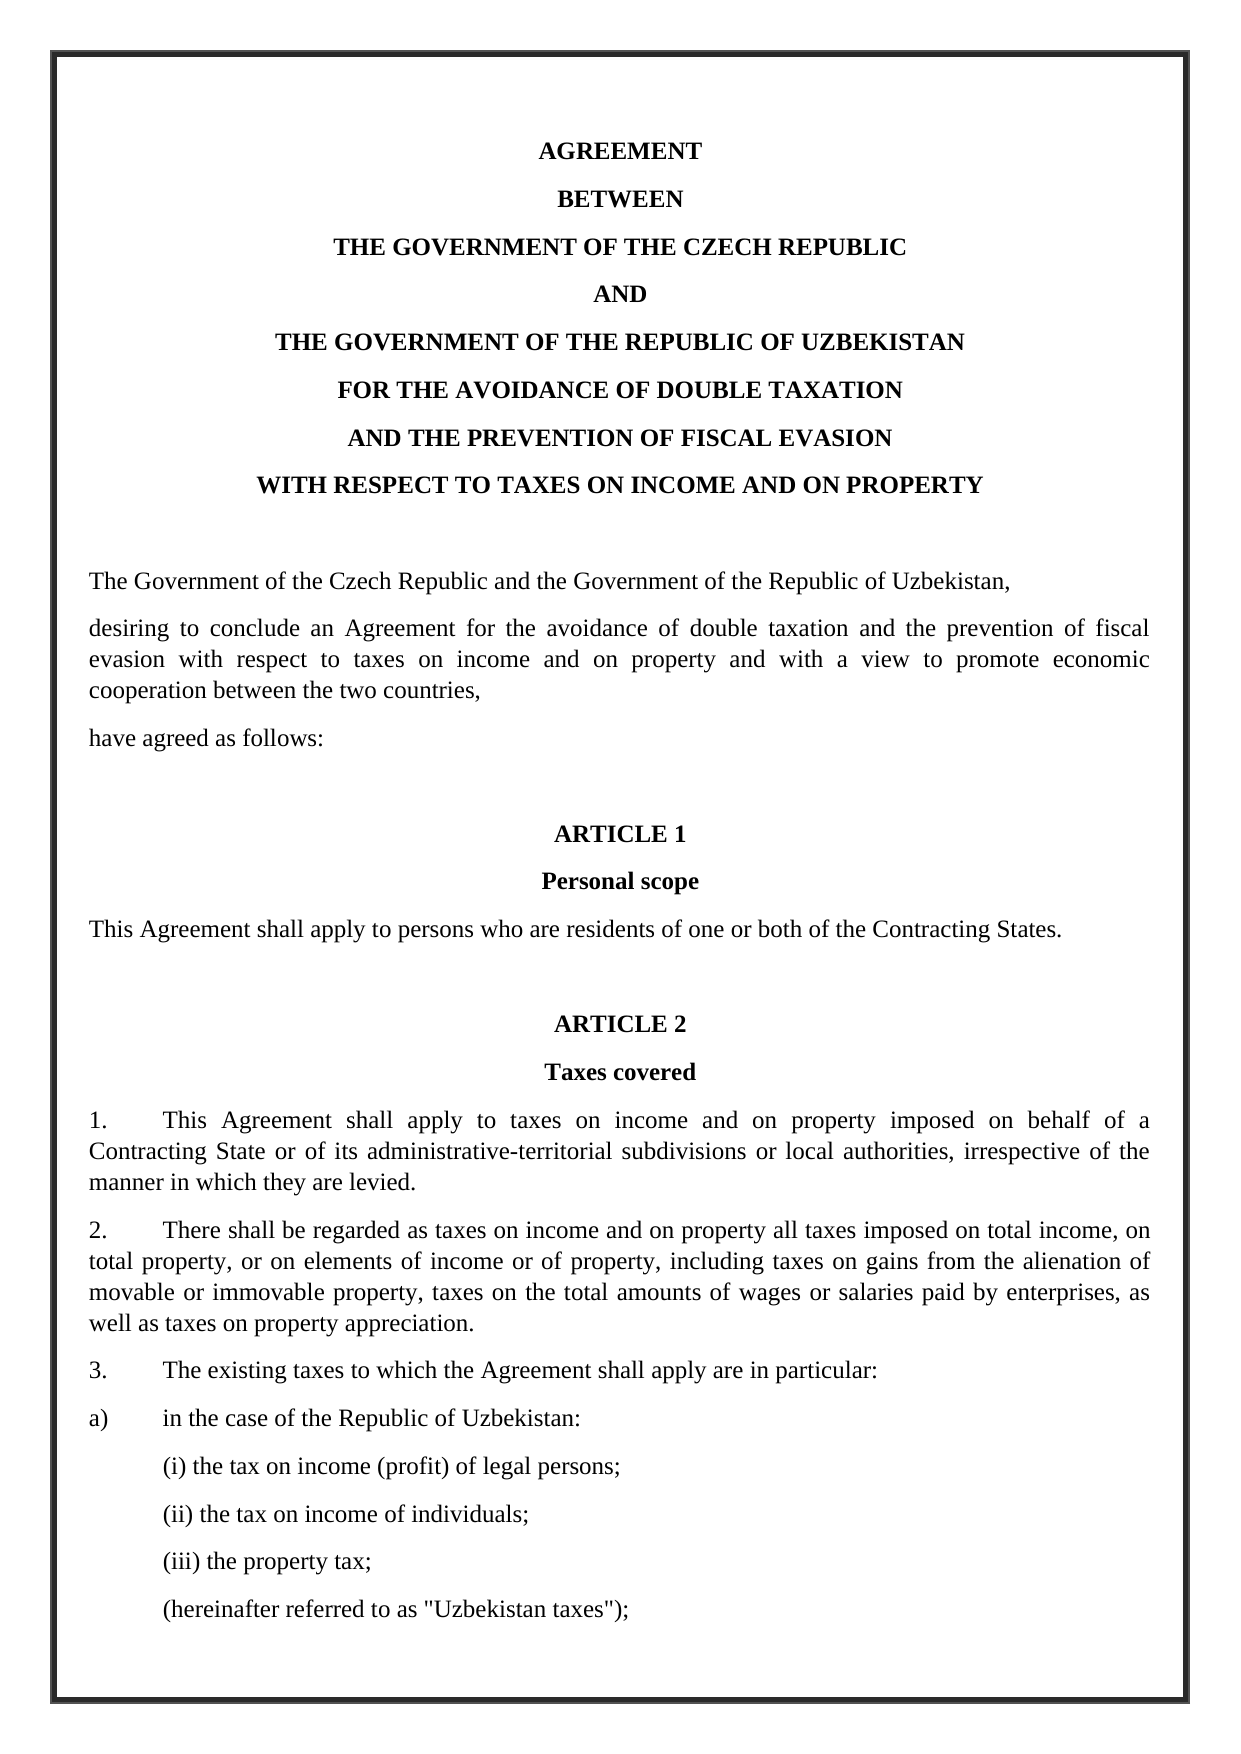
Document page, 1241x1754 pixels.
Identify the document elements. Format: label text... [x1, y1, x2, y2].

text (iii) the property tax; [163, 1546, 1151, 1575]
text (i) the tax on income (profit) of legal persons; [163, 1451, 1151, 1480]
text AND THE PREVENTION OF FISCAL EVASION [89, 423, 1151, 451]
text THE GOVERNMENT OF THE REPUBLIC OF UZBEKISTAN [89, 327, 1151, 356]
text a) in the case of the Republic of Uzbekistan: [89, 1403, 1151, 1432]
text ARTICLE 1 [89, 819, 1151, 847]
text 1. This Agreement shall apply to taxes on income and on property imposed on behalf of a Contracting State or of its administrative-territorial subdivisions or local authorities, irrespective of the manner in which they are levied. [89, 1105, 1151, 1196]
text (ii) the tax on income of individuals; [163, 1499, 1151, 1527]
text 2. There shall be regarded as taxes on income and on property all taxes imposed on total income, on total property, or on elements of income or of property, including taxes on gains from the alienation of movable or immovable property, taxes on the total amounts of wages or salaries paid by enterprises, as well as taxes on property appreciation. [89, 1215, 1151, 1337]
text have agreed as follows: [89, 723, 1151, 752]
text AND [89, 279, 1151, 308]
text Personal scope [89, 866, 1151, 895]
text BETWEEN [89, 184, 1151, 213]
text This Agreement shall apply to persons who are residents of one or both of the Contracting States. [89, 914, 1151, 943]
text AGREEMENT [89, 136, 1151, 165]
text THE GOVERNMENT OF THE CZECH REPUBLIC [89, 232, 1151, 261]
text The Government of the Czech Republic and the Government of the Republic of Uzbekistan, [89, 566, 1151, 594]
text FOR THE AVOIDANCE OF DOUBLE TAXATION [89, 375, 1151, 404]
text Taxes covered [89, 1057, 1151, 1086]
text ARTICLE 2 [89, 1009, 1151, 1038]
text desiring to conclude an Agreement for the avoidance of double taxation and the prevention of fiscal evasion with respect to taxes on income and on property and with a view to promote economic cooperation between the two countries, [89, 613, 1151, 704]
text WITH RESPECT TO TAXES ON INCOME AND ON PROPERTY [89, 470, 1151, 499]
text 3. The existing taxes to which the Agreement shall apply are in particular: [89, 1356, 1151, 1384]
text (hereinafter referred to as "Uzbekistan taxes"); [163, 1594, 1151, 1623]
